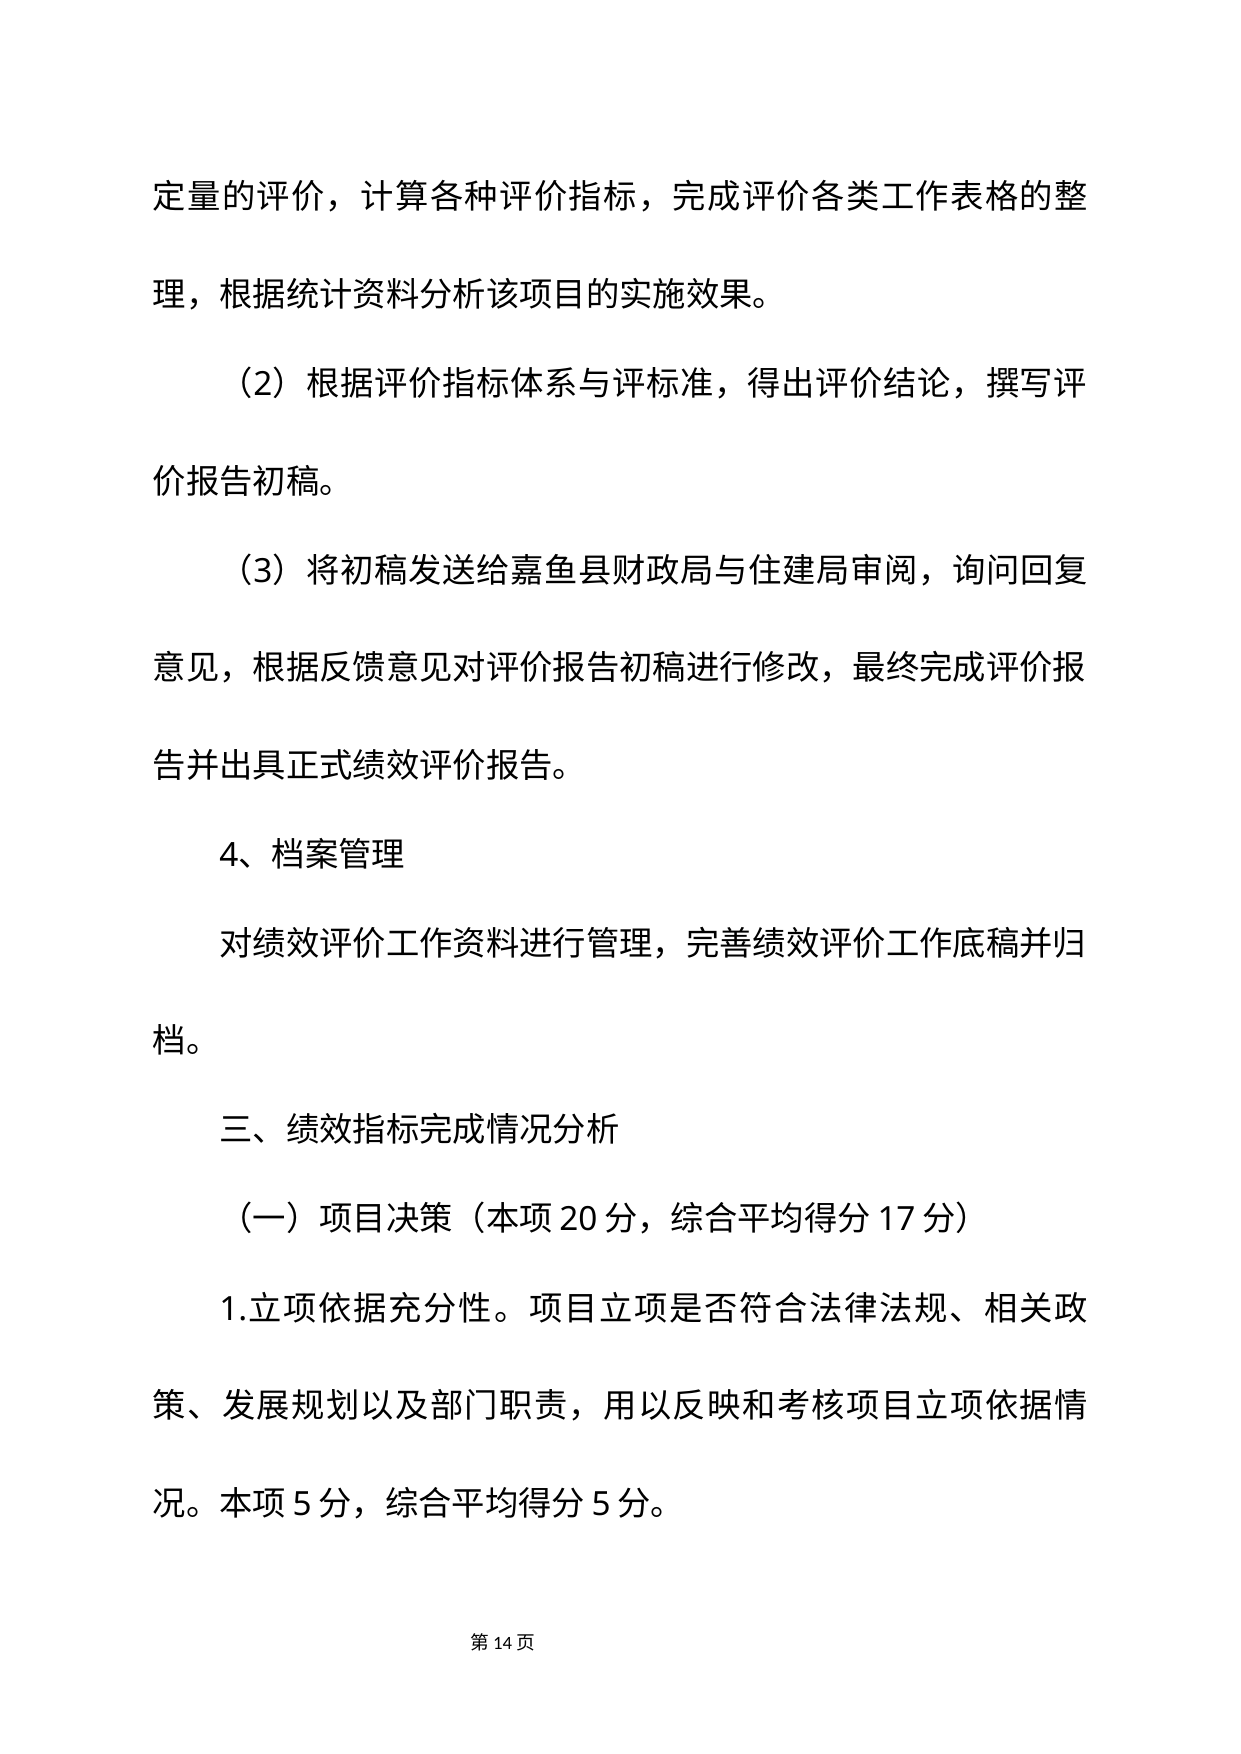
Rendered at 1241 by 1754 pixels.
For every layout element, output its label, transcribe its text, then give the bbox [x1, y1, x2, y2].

text 4、档案管理 [152, 819, 1088, 884]
text （3）将初稿发送给嘉鱼县财政局与住建局审阅，询问回复意见，根据反馈意见对评价报告初稿进行修改，最终完成评价报告并出具正式绩效评价报告。 [152, 535, 1088, 795]
text （2）根据评价指标体系与评标准，得出评价结论，撰写评价报告初稿。 [152, 348, 1088, 511]
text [152, 162, 1088, 324]
text 1.立项依据充分性。项目立项是否符合法律法规、相关政策、发展规划以及部门职责，用以反映和考核项目立项依据情况。本项5分，综合平均得分5分。 [152, 1273, 1088, 1533]
text 对绩效评价工作资料进行管理，完善绩效评价工作底稿并归档。 [152, 908, 1088, 1071]
subtitle 三、绩效指标完成情况分析 [152, 1095, 1088, 1160]
text （一）项目决策（本项20分，综合平均得分17分） [152, 1184, 1088, 1249]
